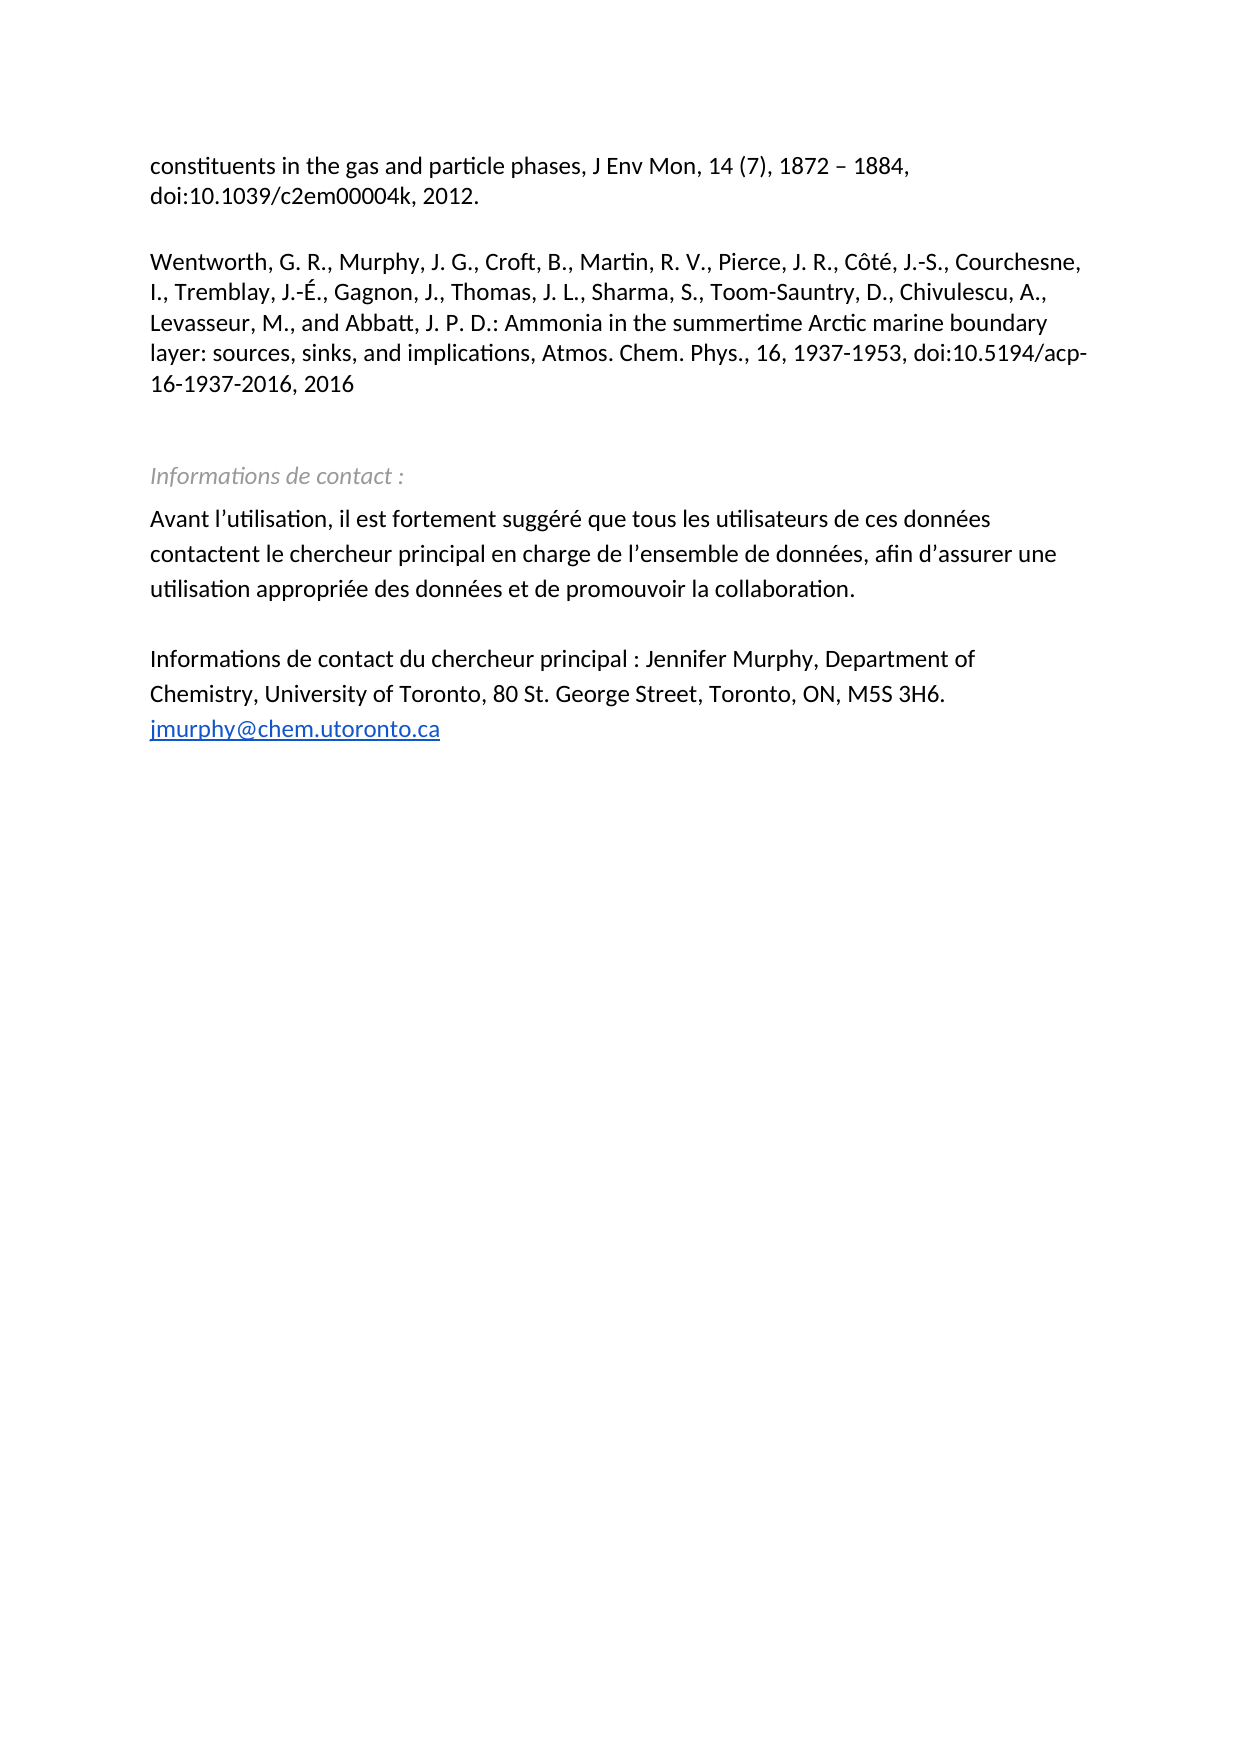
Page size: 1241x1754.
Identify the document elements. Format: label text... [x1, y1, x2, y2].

text Wentworth, G. R., Murphy, J. G., Croft, B., Martin, R. V., Pierce, J. R., Côté, J.-S., Courchesne, I., Tremblay, J.-É., Gagnon, J., Thomas, J. L., Sharma, S., Toom-Sauntry, D., Chivulescu, A., Levasseur, M., and Abbatt, J. P. D.: Ammonia in the summertime Arctic marine boundary layer: sources, sinks, and implications, Atmos. Chem. Phys., 16, 1937-1953, doi:10.5194/acp-16-1937-2016, 2016 [150, 246, 1090, 398]
subtitle Informations de contact : [150, 460, 1090, 491]
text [150, 150, 1090, 211]
text Avant l’utilisation, il est fortement suggéré que tous les utilisateurs de ces données contactent le chercheur principal en charge de l’ensemble de données, afin d’assurer une utilisation appropriée des données et de promouvoir la collaboration. [150, 503, 1090, 604]
text Informations de contact du chercheur principal : Jennifer Murphy, Department of Chemistry, University of Toronto, 80 St. George Street, Toronto, ON, M5S 3H6. jmurphy@chem.utoronto.ca [150, 643, 1090, 744]
